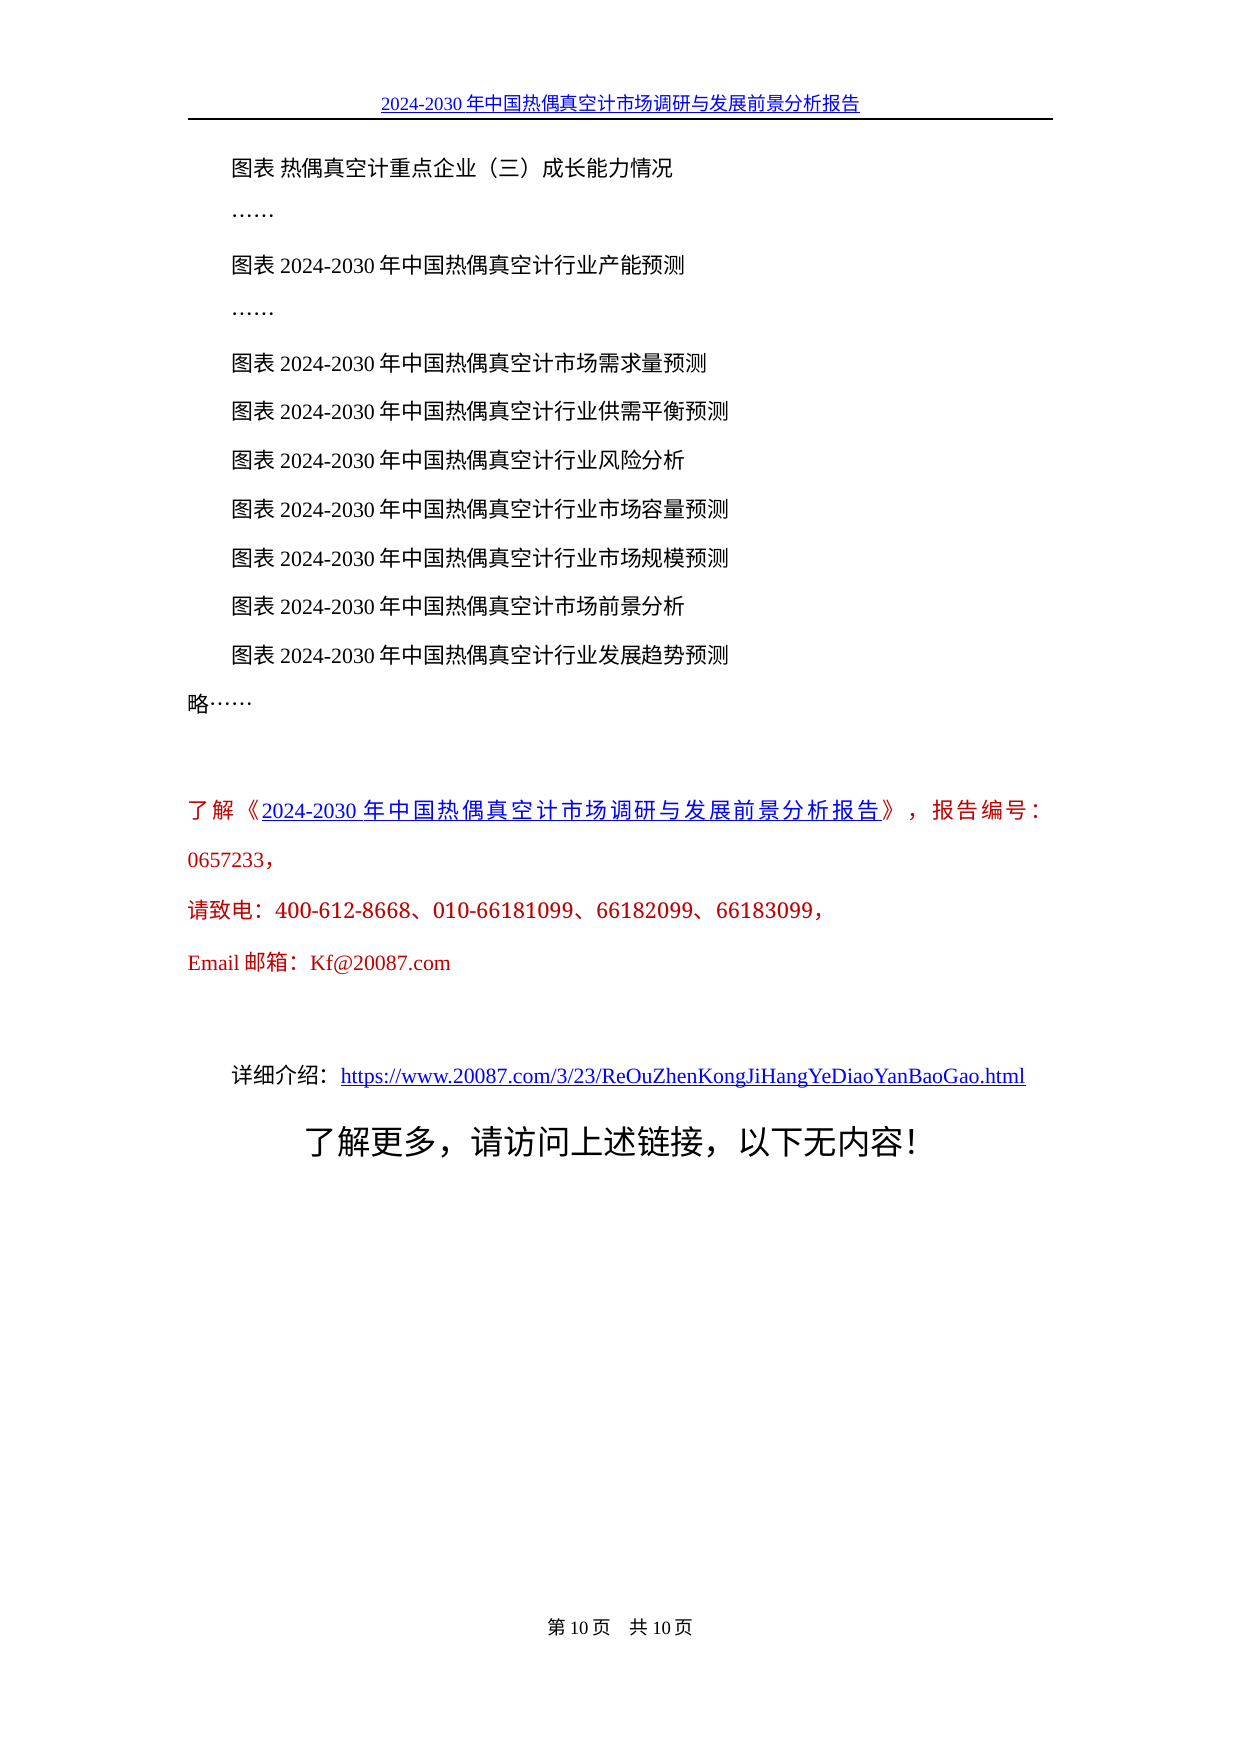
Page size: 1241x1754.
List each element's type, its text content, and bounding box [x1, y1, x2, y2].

title 了解更多，请访问上述链接，以下无内容！ [187, 1108, 1053, 1173]
text 了解《2024-2030年中国热偶真空计市场调研与发展前景分析报告》，报告编号：0657233， [187, 793, 1053, 874]
text Email邮箱：Kf@20087.com [187, 945, 1053, 977]
text 请致电：400-612-8668、010-66181099、66182099、66183099， [187, 893, 1053, 926]
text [187, 150, 1053, 719]
text 详细介绍：https://www.20087.com/3/23/ReOuZhenKongJiHangYeDiaoYanBaoGao.html [187, 1058, 1053, 1090]
